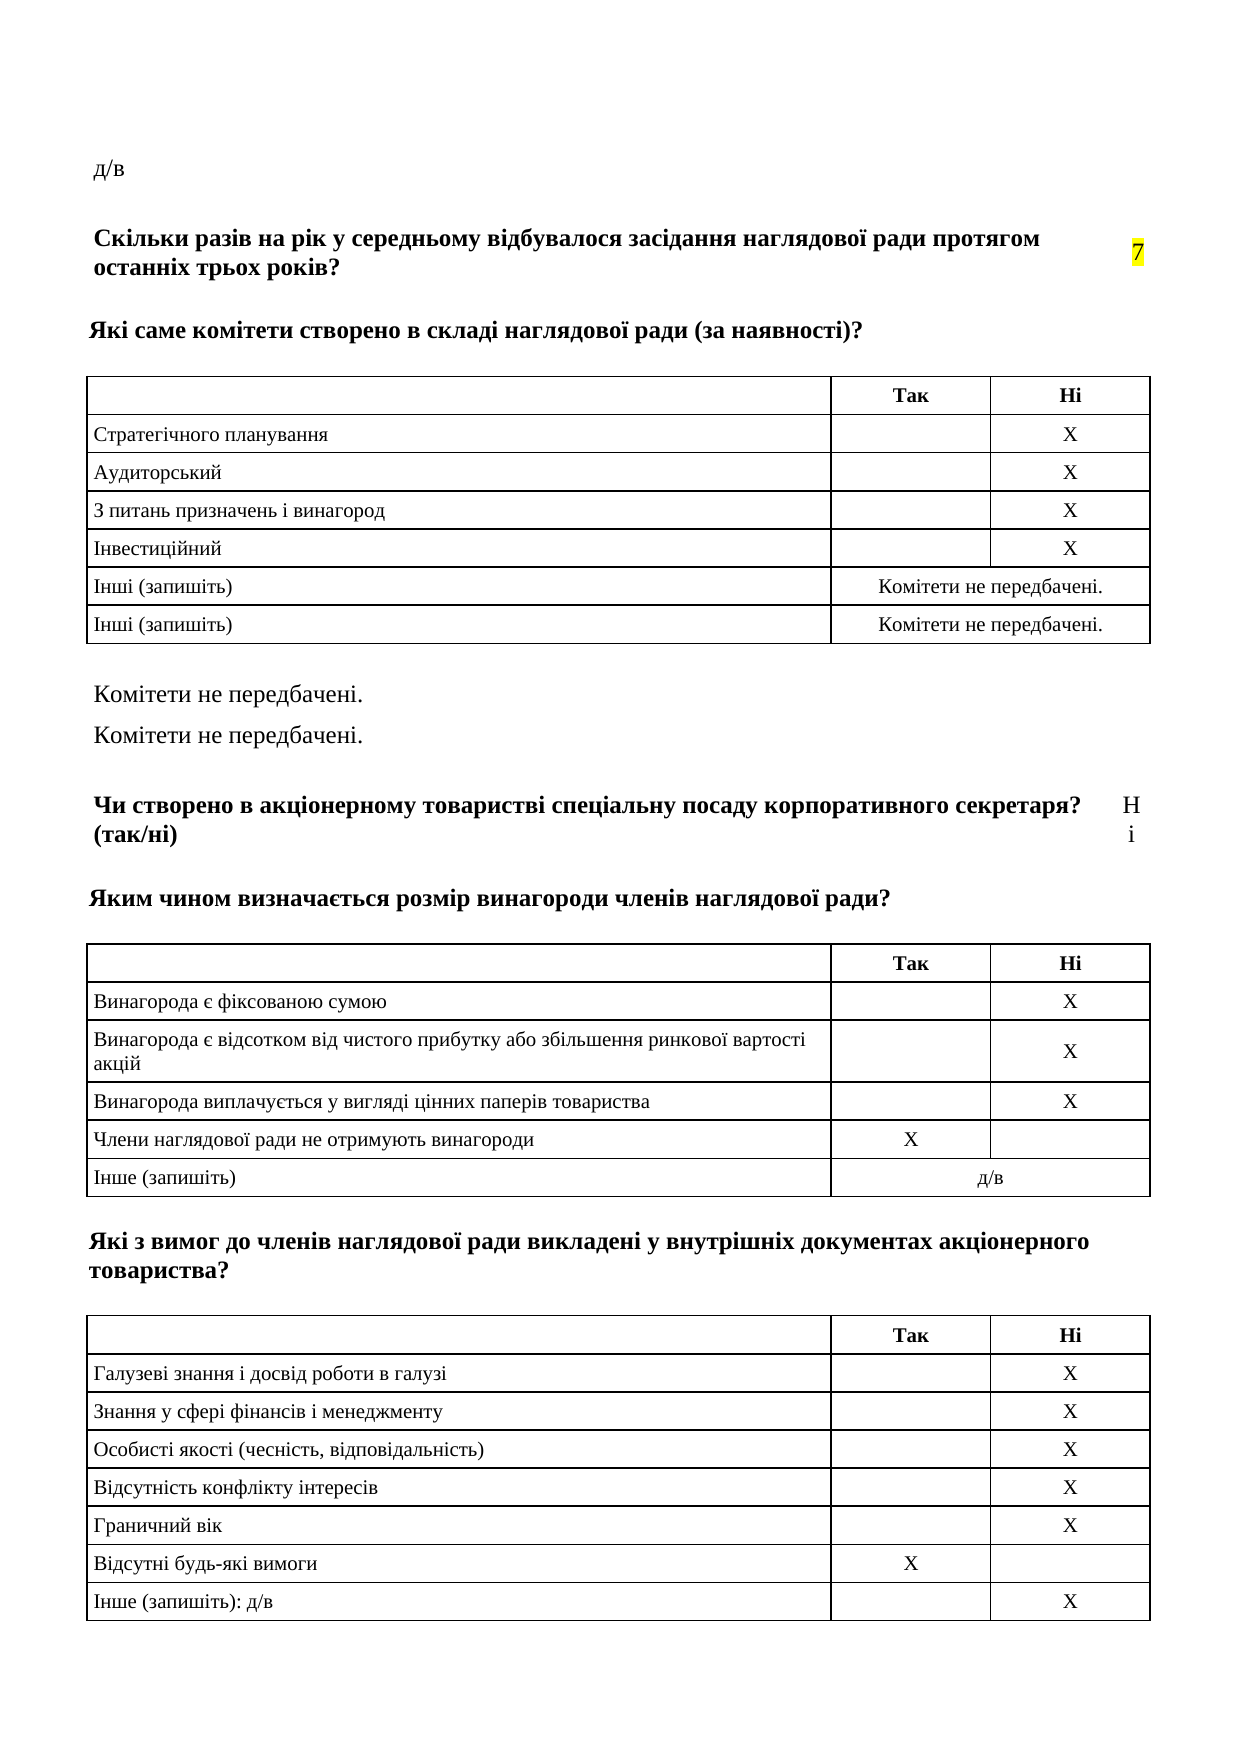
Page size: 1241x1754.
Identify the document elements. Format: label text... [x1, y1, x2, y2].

table_cell [832, 1431, 990, 1467]
table_header Ні [991, 377, 1149, 414]
table_header [88, 1316, 830, 1353]
table_cell [991, 1545, 1149, 1582]
table_header [88, 945, 830, 981]
table_cell Інше (запишіть): д/в [88, 1583, 830, 1620]
table_cell [991, 1121, 1149, 1157]
table_cell Винагорода є фіксованою сумою [88, 983, 830, 1019]
table_cell X [832, 1545, 990, 1582]
table_header д/в [87, 147, 1150, 188]
table_cell X [832, 1121, 990, 1157]
table_cell [832, 1083, 990, 1119]
table_cell [832, 453, 990, 490]
table_cell [832, 530, 990, 566]
table_cell Відсутні будь-які вимоги [88, 1545, 830, 1582]
table_cell X [991, 983, 1149, 1019]
table_cell X [991, 1021, 1149, 1081]
table_cell Інші (запишіть) [88, 568, 830, 604]
table_cell X [991, 1393, 1149, 1429]
table_cell Комiтети не передбаченi. [832, 568, 1149, 604]
table_cell Особисті якості (чесність, відповідальність) [88, 1431, 830, 1467]
table_cell X [991, 530, 1149, 566]
table_cell X [991, 1355, 1149, 1391]
table_cell [832, 1507, 990, 1543]
table_cell [832, 1469, 990, 1505]
table_header Ні [991, 1316, 1149, 1353]
table_header Так [832, 945, 990, 981]
table_cell X [991, 1083, 1149, 1119]
table_cell Граничний вік [88, 1507, 830, 1543]
table_cell З питань призначень і винагород [88, 492, 830, 528]
table_cell [832, 1021, 990, 1081]
table_cell [832, 1355, 990, 1391]
table_cell [832, 1583, 990, 1620]
table_cell Відсутність конфлікту інтересів [88, 1469, 830, 1505]
table_cell Інвестиційний [88, 530, 830, 566]
table_header 7 [1125, 217, 1150, 287]
table_cell Винагорода виплачується у вигляді цінних паперів товариства [88, 1083, 830, 1119]
table_cell [832, 492, 990, 528]
table_header Чи створено в акціонерному товаристві спеціальну посаду корпоративного секретаря? (так/ні) [87, 784, 1113, 854]
subtitle Яким чином визначається розмір винагороди членів наглядової ради? [89, 883, 1152, 912]
table_cell [832, 415, 990, 452]
subtitle Які з вимог до членів наглядової ради викладені у внутрішніх документах акціонерного товариства? [89, 1226, 1152, 1283]
table_cell Галузеві знання і досвід роботи в галузі [88, 1355, 830, 1391]
table_cell [832, 983, 990, 1019]
table_cell Інше (запишіть) [88, 1159, 830, 1196]
table_header [88, 377, 830, 414]
table_cell X [991, 1583, 1149, 1620]
subtitle Які саме комітети створено в складі наглядової ради (за наявності)? [89, 316, 1152, 344]
table_cell Комiтети не передбаченi. [87, 714, 1150, 755]
table_cell Комiтети не передбаченi. [832, 606, 1149, 642]
table_cell Стратегічного планування [88, 415, 830, 452]
table_header Скільки разів на рік у середньому відбувалося засідання наглядової ради протягом останніх трьох років? [87, 217, 1125, 287]
table_cell д/в [832, 1159, 1149, 1196]
table_cell X [991, 492, 1149, 528]
table_header Так [832, 377, 990, 414]
table_cell Винагорода є відсотком від чистого прибутку або збільшення ринкової вартості акцій [88, 1021, 830, 1081]
table_cell Знання у сфері фінансів і менеджменту [88, 1393, 830, 1429]
table_cell [832, 1393, 990, 1429]
table_cell Аудиторський [88, 453, 830, 490]
table_cell X [991, 453, 1149, 490]
table_cell X [991, 415, 1149, 452]
table_header Ні [991, 945, 1149, 981]
table_cell X [991, 1507, 1149, 1543]
table_cell X [991, 1469, 1149, 1505]
table_cell Члени наглядової ради не отримують винагороди [88, 1121, 830, 1157]
table_header Так [832, 1316, 990, 1353]
table_header Ні [1113, 784, 1150, 854]
table_cell X [991, 1431, 1149, 1467]
table_cell Інші (запишіть) [88, 606, 830, 642]
table_header Комiтети не передбаченi. [87, 673, 1150, 714]
